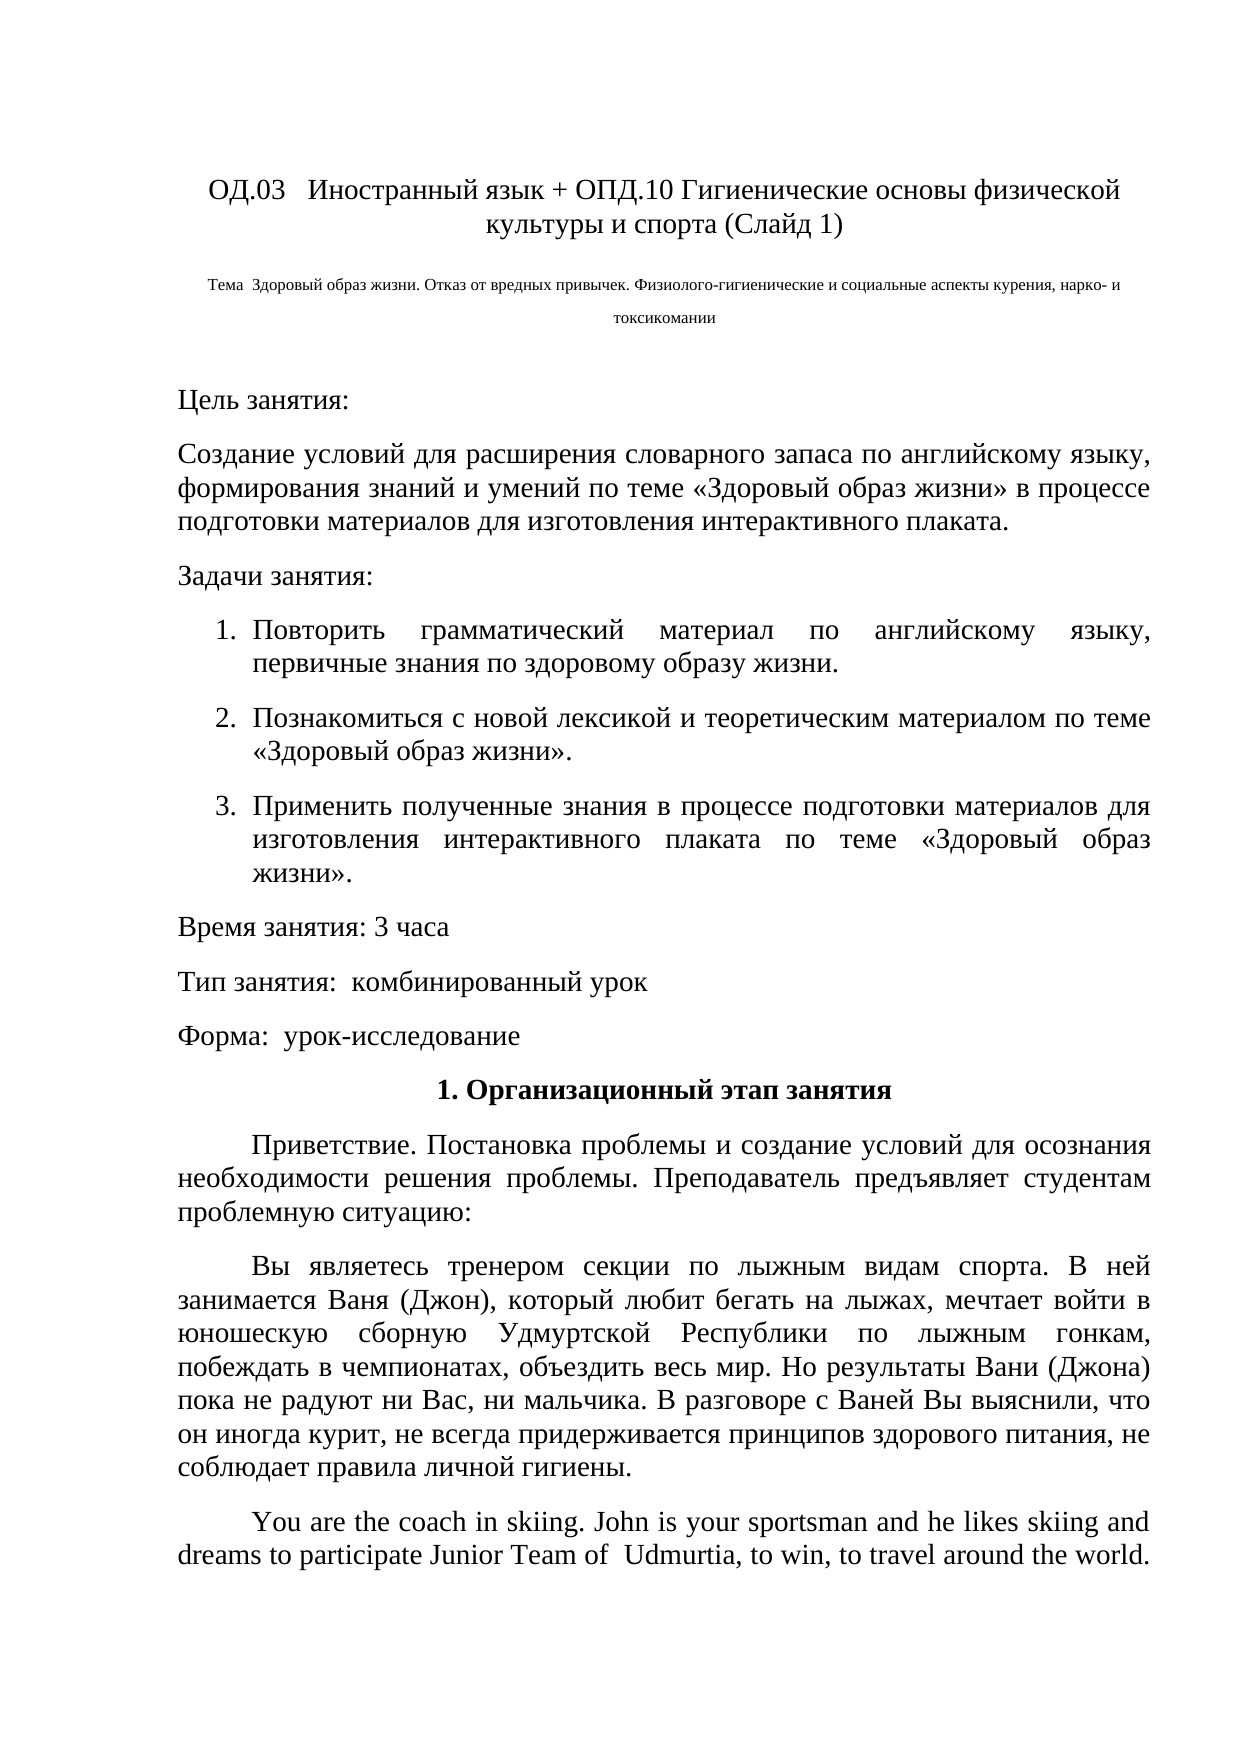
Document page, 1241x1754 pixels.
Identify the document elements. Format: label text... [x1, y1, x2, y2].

text Приветствие. Постановка проблемы и создание условий для осознания необходимости решения проблемы. Преподаватель предъявляет студентам проблемную ситуацию: [177, 1127, 1152, 1227]
list Повторить грамматический материал по английскому языку, первичные знания по здоровому образу жизни. [215, 612, 1152, 679]
text Тип занятия: комбинированный урок [177, 964, 1152, 997]
text Создание условий для расширения словарного запаса по английскому языку, формирования знаний и умений по теме «Здоровый образ жизни» в процессе подготовки материалов для изготовления интерактивного плаката. [177, 436, 1152, 537]
text Вы являетесь тренером секции по лыжным видам спорта. В ней занимается Ваня (Джон), который любит бегать на лыжах, мечтает войти в юношескую сборную Удмуртской Республики по лыжным гонкам, побеждать в чемпионатах, объездить весь мир. Но результаты Вани (Джона) пока не радуют ни Вас, ни мальчика. В разговоре с Ваней Вы выяснили, что он иногда курит, не всегда придерживается принципов здорового питания, не соблюдает правила личной гигиены. [177, 1248, 1152, 1483]
text Время занятия: 3 часа [177, 909, 1152, 943]
text Тема Здоровый образ жизни. Отказ от вредных привычек. Физиолого-гигиенические и социальные аспекты курения, нарко- и токсикомании [177, 260, 1152, 327]
list Познакомиться с новой лексикой и теоретическим материалом по теме «Здоровый образ жизни». [215, 700, 1152, 767]
text Форма: урок-исследование [177, 1018, 1152, 1052]
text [177, 1504, 1152, 1571]
text 1. Организационный этап занятия [177, 1072, 1152, 1106]
text ОД.03 Иностранный язык + ОПД.10 Гигиенические основы физической культуры и спорта (Слайд 1) [177, 172, 1152, 239]
text Задачи занятия: [177, 558, 1152, 591]
list Применить полученные знания в процессе подготовки материалов для изготовления интерактивного плаката по теме «Здоровый образ жизни». [215, 788, 1152, 888]
text Цель занятия: [177, 382, 1152, 415]
